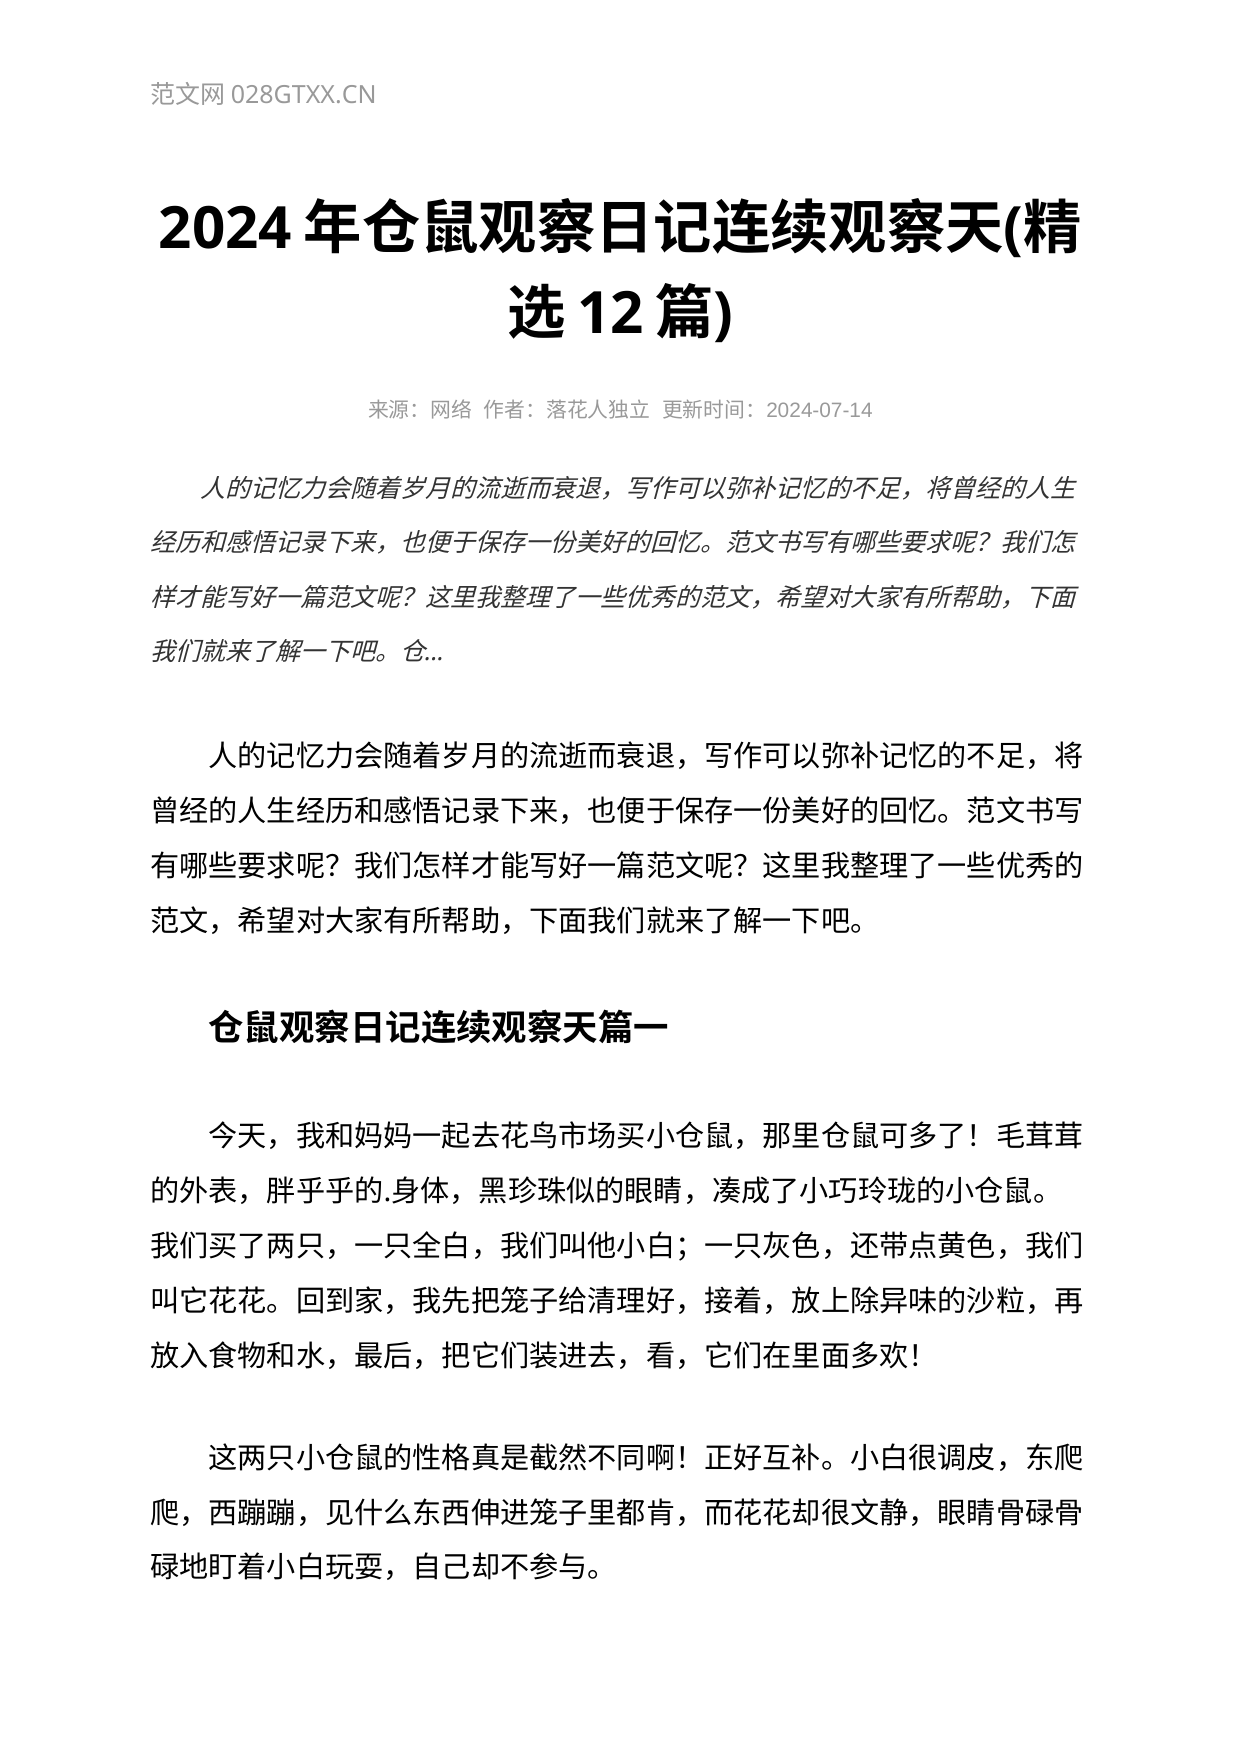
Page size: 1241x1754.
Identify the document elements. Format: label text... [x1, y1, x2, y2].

text 来源：网络 作者：落花人独立 更新时间：2024-07-14 [150, 398, 1090, 422]
text 今天，我和妈妈一起去花鸟市场买小仓鼠，那里仓鼠可多了！毛茸茸的外表，胖乎乎的.身体，黑珍珠似的眼睛，凑成了小巧玲珑的小仓鼠。我们买了两只，一只全白，我们叫他小白；一只灰色，还带点黄色，我们叫它花花。回到家，我先把笼子给清理好，接着，放上除异味的沙粒，再放入食物和水，最后，把它们装进去，看，它们在里面多欢！ [150, 1113, 1090, 1375]
text 这两只小仓鼠的性格真是截然不同啊！正好互补。小白很调皮，东爬爬，西蹦蹦，见什么东西伸进笼子里都肯，而花花却很文静，眼睛骨碌骨碌地盯着小白玩耍，自己却不参与。 [150, 1434, 1090, 1586]
text 人的记忆力会随着岁月的流逝而衰退，写作可以弥补记忆的不足，将曾经的人生经历和感悟记录下来，也便于保存一份美好的回忆。范文书写有哪些要求呢？我们怎样才能写好一篇范文呢？这里我整理了一些优秀的范文，希望对大家有所帮助，下面我们就来了解一下吧。 [150, 733, 1090, 940]
text 仓鼠观察日记连续观察天篇一 [150, 999, 1090, 1051]
text 人的记忆力会随着岁月的流逝而衰退，写作可以弥补记忆的不足，将曾经的人生经历和感悟记录下来，也便于保存一份美好的回忆。范文书写有哪些要求呢？我们怎样才能写好一篇范文呢？这里我整理了一些优秀的范文，希望对大家有所帮助，下面我们就来了解一下吧。仓... [150, 468, 1090, 668]
subtitle 2024年仓鼠观察日记连续观察天(精选12篇) [150, 181, 1090, 351]
